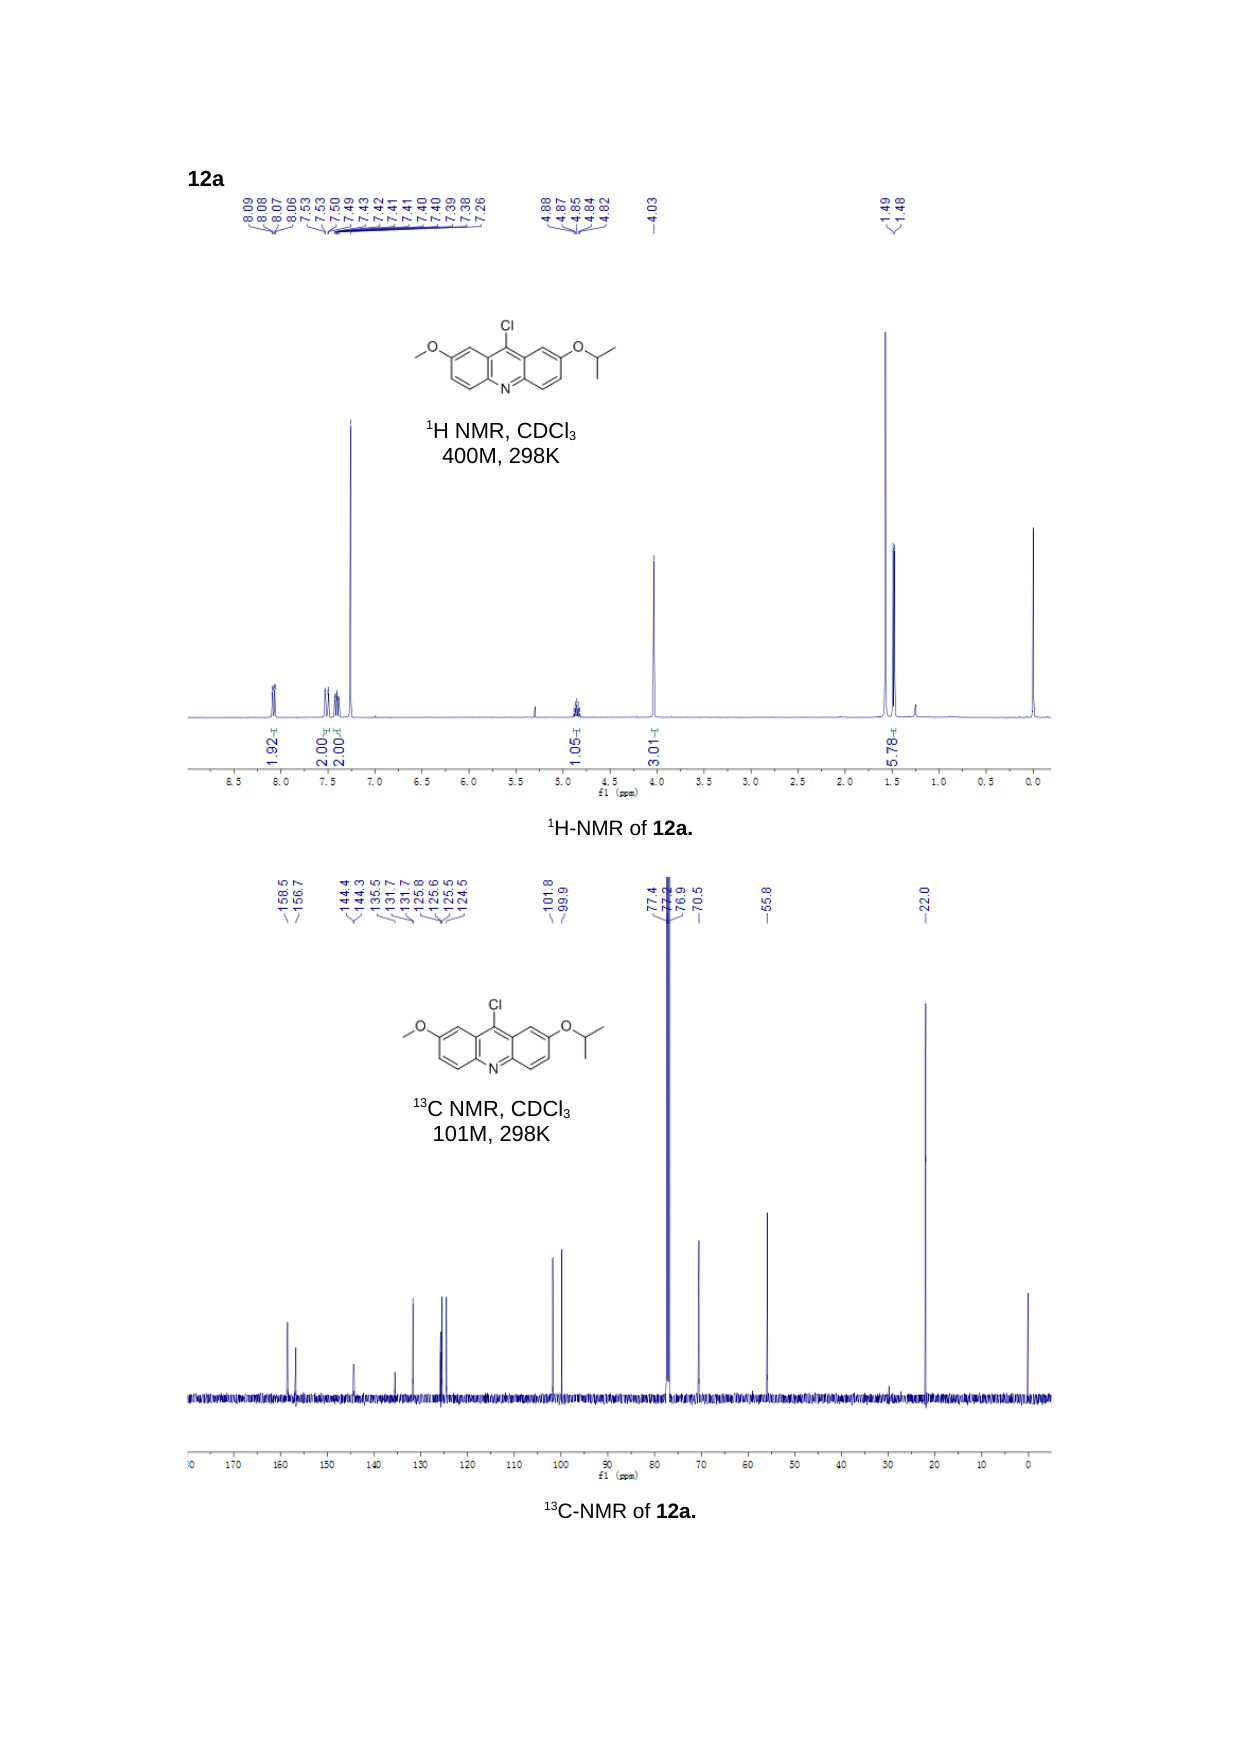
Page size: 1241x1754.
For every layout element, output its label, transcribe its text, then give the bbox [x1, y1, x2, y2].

text 12a [187, 162, 1053, 194]
picture [187, 194, 1052, 798]
picture [187, 877, 1052, 1481]
text 13C-NMR of 12a. [187, 1494, 1053, 1527]
text 1H-NMR of 12a. [187, 812, 1053, 844]
